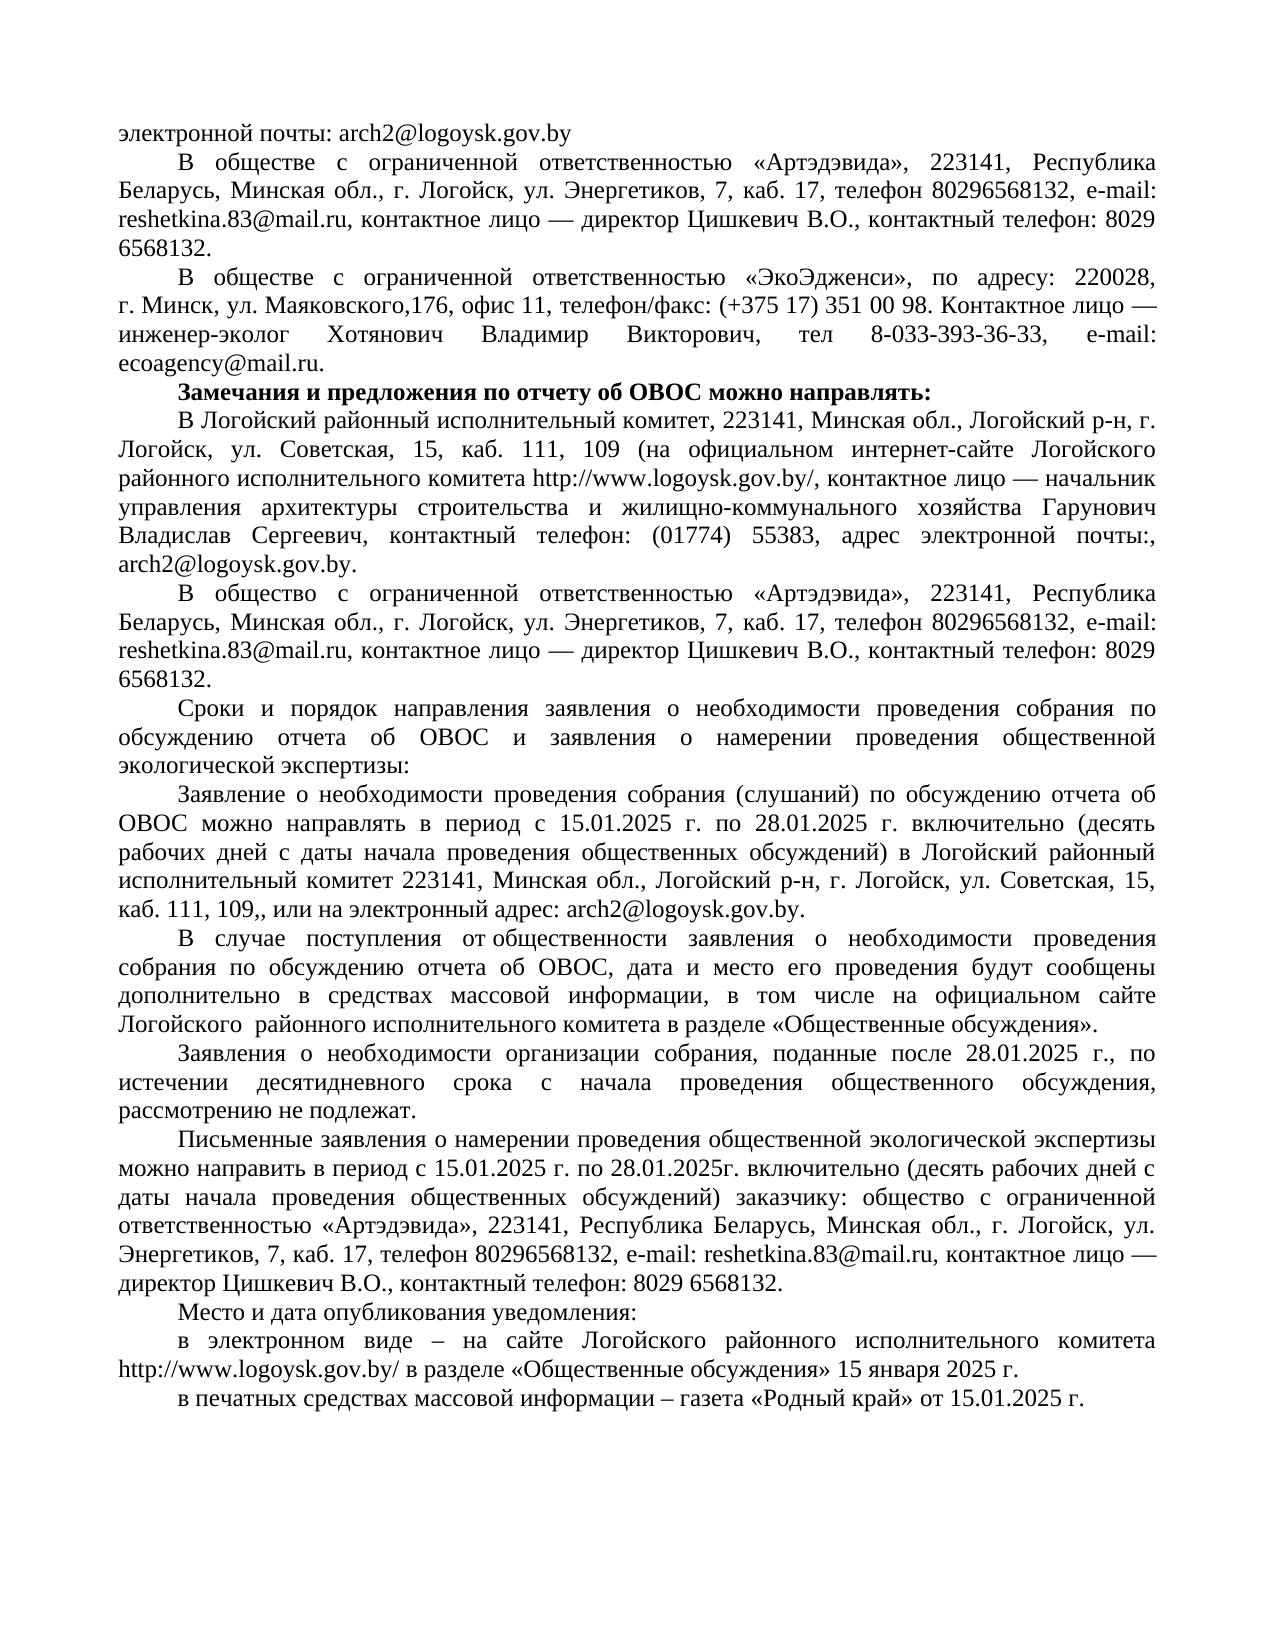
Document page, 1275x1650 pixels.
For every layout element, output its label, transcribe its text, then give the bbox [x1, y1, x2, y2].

text В обществе с ограниченной ответственностью «Артэдэвида», 223141, Республика Беларусь, Минская обл., г. Логойск, ул. Энергетиков, 7, каб. 17, телефон 80296568132, e-mail: reshetkina.83@mail.ru, контактное лицо — директор Цишкевич В.О., контактный телефон: 8029 6568132. [118, 147, 1157, 262]
text В Логойский районный исполнительный комитет, 223141, Минская обл., Логойский р-н, г. Логойск, ул. Советская, 15, каб. 111, 109 (на официальном интернет-сайте Логойского районного исполнительного комитета http://www.logoysk.gov.by/, контактное лицо — начальник управления архитектуры строительства и жилищно-коммунального хозяйства Гарунович Владислав Сергеевич, контактный телефон: (01774) 55383, адрес электронной почты:, arch2@logoysk.gov.by. [118, 406, 1157, 578]
text Место и дата опубликования уведомления: [118, 1297, 1157, 1326]
text в электронном виде – на сайте Логойского районного исполнительного комитета http://www.logoysk.gov.by/ в разделе «Общественные обсуждения» 15 января 2025 г. [118, 1326, 1157, 1383]
text Заявление о необходимости проведения собрания (слушаний) по обсуждению отчета об ОВОС можно направлять в период с 15.01.2025 г. по 28.01.2025 г. включительно (десять рабочих дней с даты начала проведения общественных обсуждений) в Логойский районный исполнительный комитет 223141, Минская обл., Логойский р-н, г. Логойск, ул. Советская, 15, каб. 111, 109,, или на электронный адрес: arch2@logoysk.gov.by. [118, 779, 1157, 923]
text Письменные заявления о намерении проведения общественной экологической экспертизы можно направить в период с 15.01.2025 г. по 28.01.2025г. включительно (десять рабочих дней с даты начала проведения общественных обсуждений) заказчику: общество с ограниченной ответственностью «Артэдэвида», 223141, Республика Беларусь, Минская обл., г. Логойск, ул. Энергетиков, 7, каб. 17, телефон 80296568132, e-mail: reshetkina.83@mail.ru, контактное лицо — директор Цишкевич В.О., контактный телефон: 8029 6568132. [118, 1124, 1157, 1297]
text Сроки и порядок направления заявления о необходимости проведения собрания по обсуждению отчета об ОВОС и заявления о намерении проведения общественной экологической экспертизы: [118, 693, 1157, 779]
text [118, 118, 1157, 147]
text Заявления о необходимости организации собрания, поданные после 28.01.2025 г., по истечении десятидневного срока с начала проведения общественного обсуждения, рассмотрению не подлежат. [118, 1038, 1157, 1124]
text в печатных средствах массовой информации – газета «Родный край» от 15.01.2025 г. [118, 1383, 1157, 1412]
text В обществе с ограниченной ответственностью «ЭкоЭдженси», по адресу: 220028, г. Минск, ул. Маяковского,176, офис 11, телефон/факс: (+375 17) 351 00 98. Контактное лицо — инженер-эколог Хотянович Владимир Викторович, тел 8-033-393-36-33, e-mail: ecoagency@mail.ru. [118, 262, 1157, 377]
text В общество с ограниченной ответственностью «Артэдэвида», 223141, Республика Беларусь, Минская обл., г. Логойск, ул. Энергетиков, 7, каб. 17, телефон 80296568132, e-mail: reshetkina.83@mail.ru, контактное лицо — директор Цишкевич В.О., контактный телефон: 8029 6568132. [118, 578, 1157, 693]
text Замечания и предложения по отчету об ОВОС можно направлять: [118, 377, 1157, 406]
text В случае поступления от общественности заявления о необходимости проведения собрания по обсуждению отчета об ОВОС, дата и место его проведения будут сообщены дополнительно в средствах массовой информации, в том числе на официальном сайте Логойского районного исполнительного комитета в разделе «Общественные обсуждения». [118, 923, 1157, 1038]
